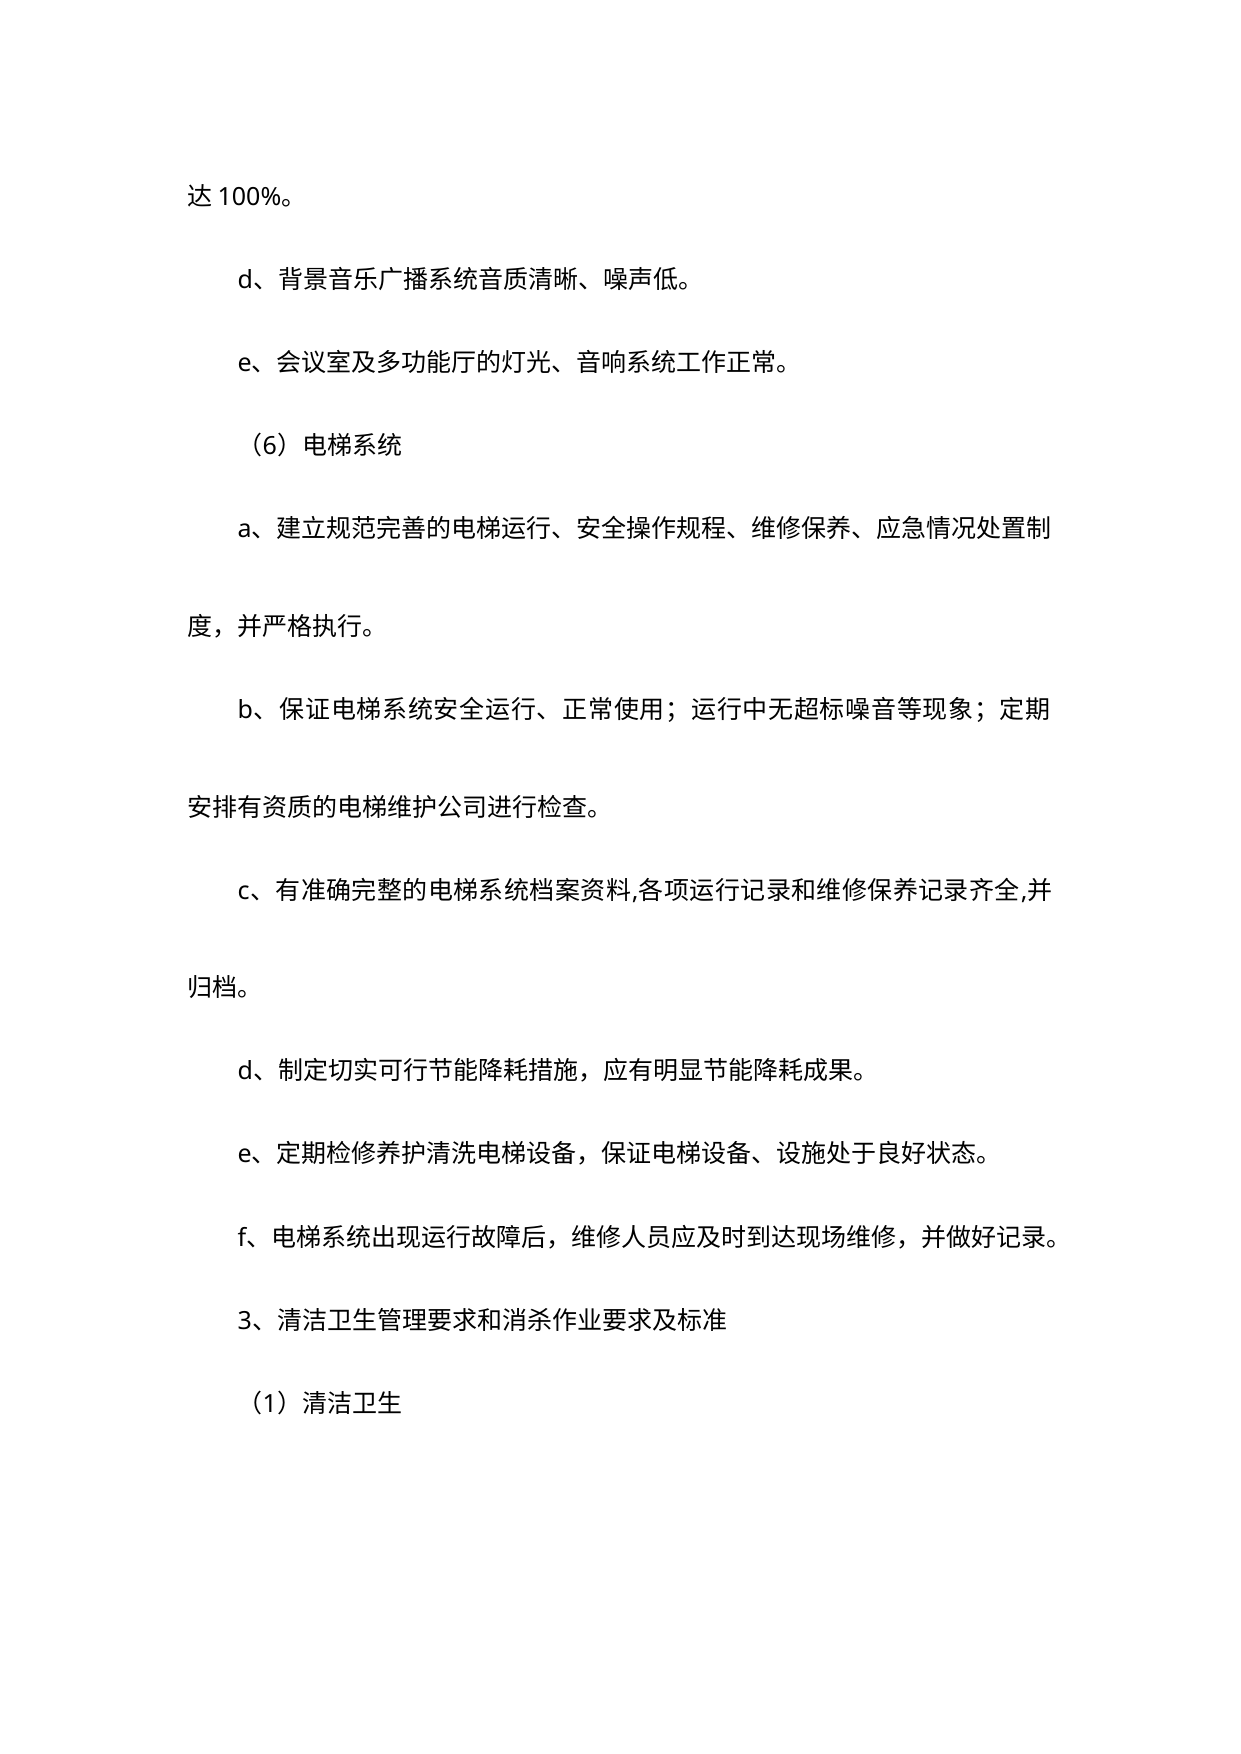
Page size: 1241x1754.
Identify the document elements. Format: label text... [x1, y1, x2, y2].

text b、保证电梯系统安全运行、正常使用；运行中无超标噪音等现象；定期安排有资质的电梯维护公司进行检查。 [187, 675, 1053, 838]
text c、有准确完整的电梯系统档案资料,各项运行记录和维修保养记录齐全,并归档。 [187, 856, 1053, 1018]
text d、制定切实可行节能降耗措施，应有明显节能降耗成果。 [187, 1036, 1053, 1101]
text a、建立规范完善的电梯运行、安全操作规程、维修保养、应急情况处置制度，并严格执行。 [187, 494, 1053, 657]
text d、背景音乐广播系统音质清晰、噪声低。 [187, 245, 1053, 310]
text e、定期检修养护清洗电梯设备，保证电梯设备、设施处于良好状态。 [187, 1119, 1053, 1184]
text （6）电梯系统 [187, 411, 1053, 476]
text f、电梯系统出现运行故障后，维修人员应及时到达现场维修，并做好记录。 [187, 1203, 1053, 1268]
text 3、清洁卫生管理要求和消杀作业要求及标准 [187, 1286, 1053, 1351]
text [187, 162, 1053, 227]
text （1）清洁卫生 [187, 1369, 1053, 1434]
text e、会议室及多功能厅的灯光、音响系统工作正常。 [187, 328, 1053, 393]
